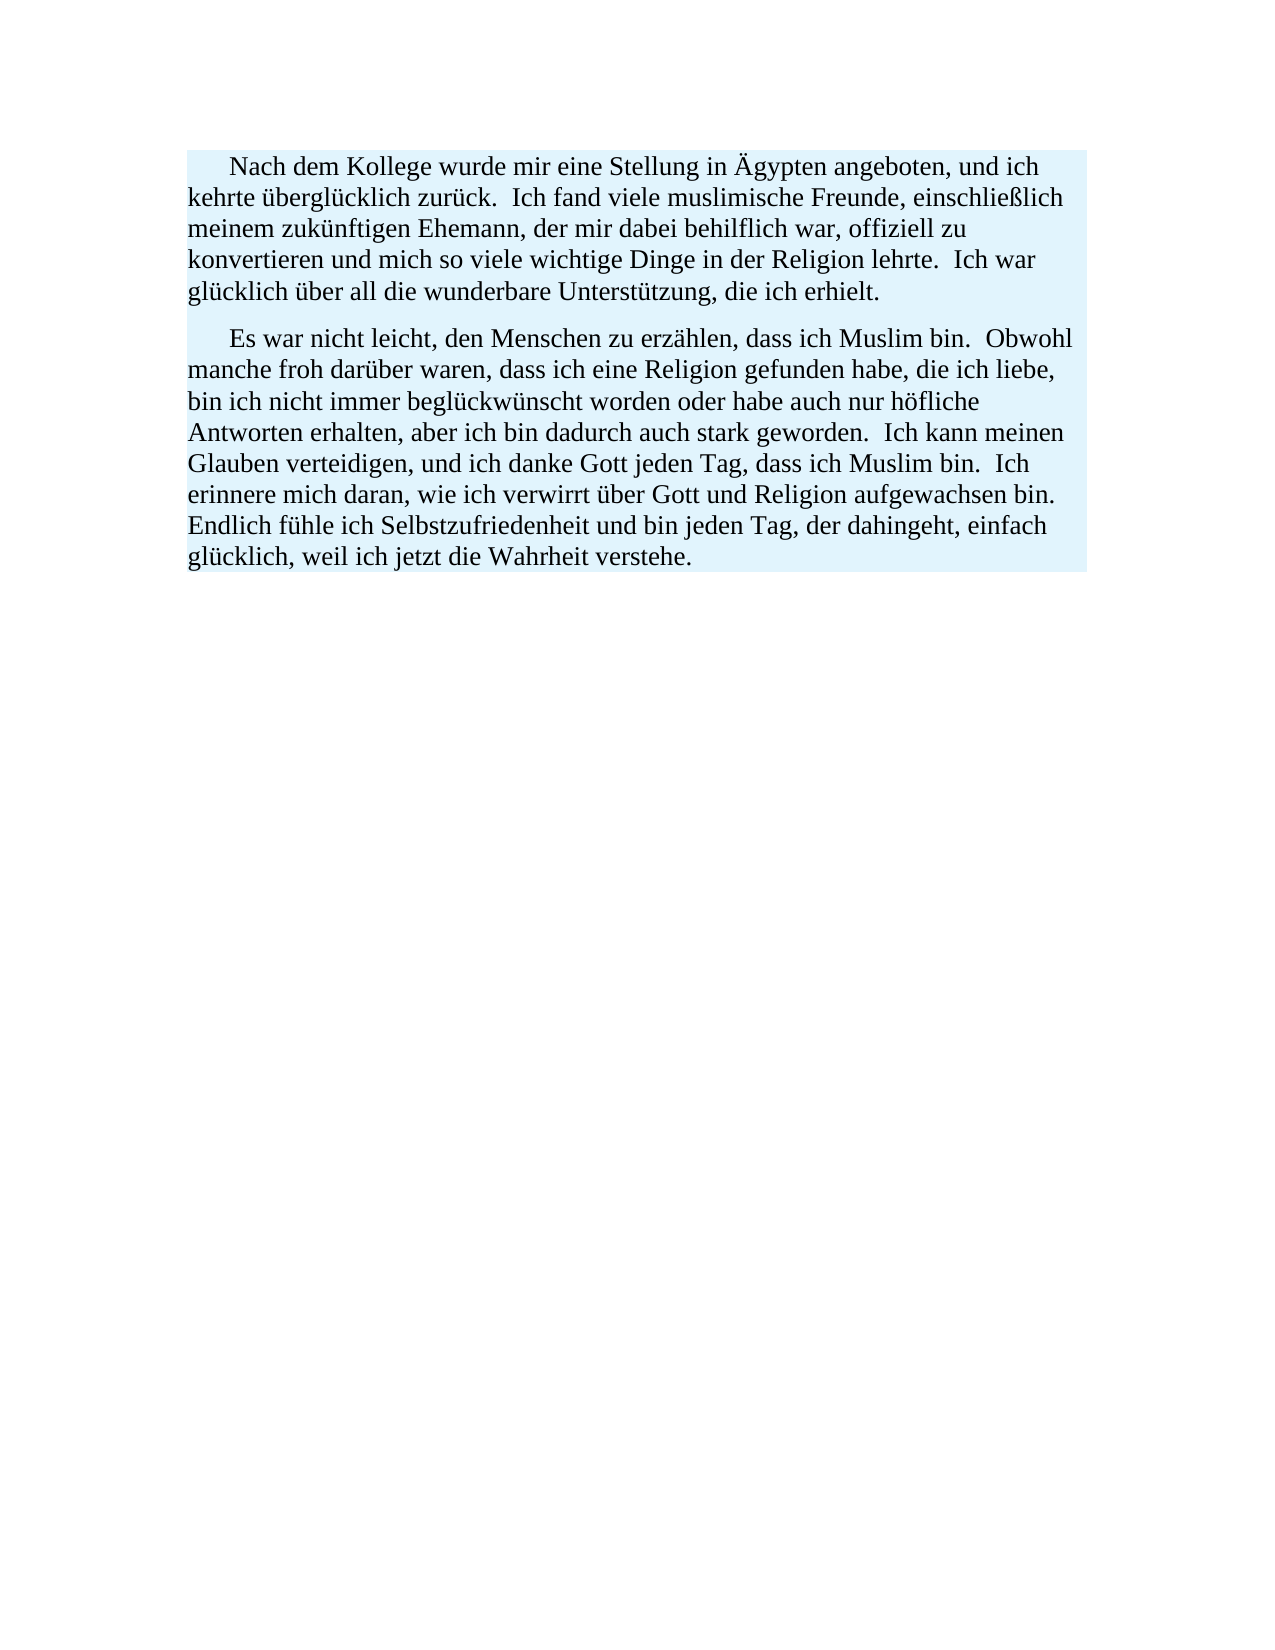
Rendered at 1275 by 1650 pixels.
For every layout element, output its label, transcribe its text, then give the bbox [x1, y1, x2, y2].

text Nach dem Kollege wurde mir eine Stellung in Ägypten angeboten, und ich kehrte überglücklich zurück. Ich fand viele muslimische Freunde, einschließlich meinem zukünftigen Ehemann, der mir dabei behilflich war, offiziell zu konvertieren und mich so viele wichtige Dinge in der Religion lehrte. Ich war glücklich über all die wunderbare Unterstützung, die ich erhielt. [187, 150, 1087, 306]
text Es war nicht leicht, den Menschen zu erzählen, dass ich Muslim bin. Obwohl manche froh darüber waren, dass ich eine Religion gefunden habe, die ich liebe, bin ich nicht immer beglückwünscht worden oder habe auch nur höfliche Antworten erhalten, aber ich bin dadurch auch stark geworden. Ich kann meinen Glauben verteidigen, und ich danke Gott jeden Tag, dass ich Muslim bin. Ich erinnere mich daran, wie ich verwirrt über Gott und Religion aufgewachsen bin. Endlich fühle ich Selbstzufriedenheit und bin jeden Tag, der dahingeht, einfach glücklich, weil ich jetzt die Wahrheit verstehe. [187, 322, 1087, 572]
